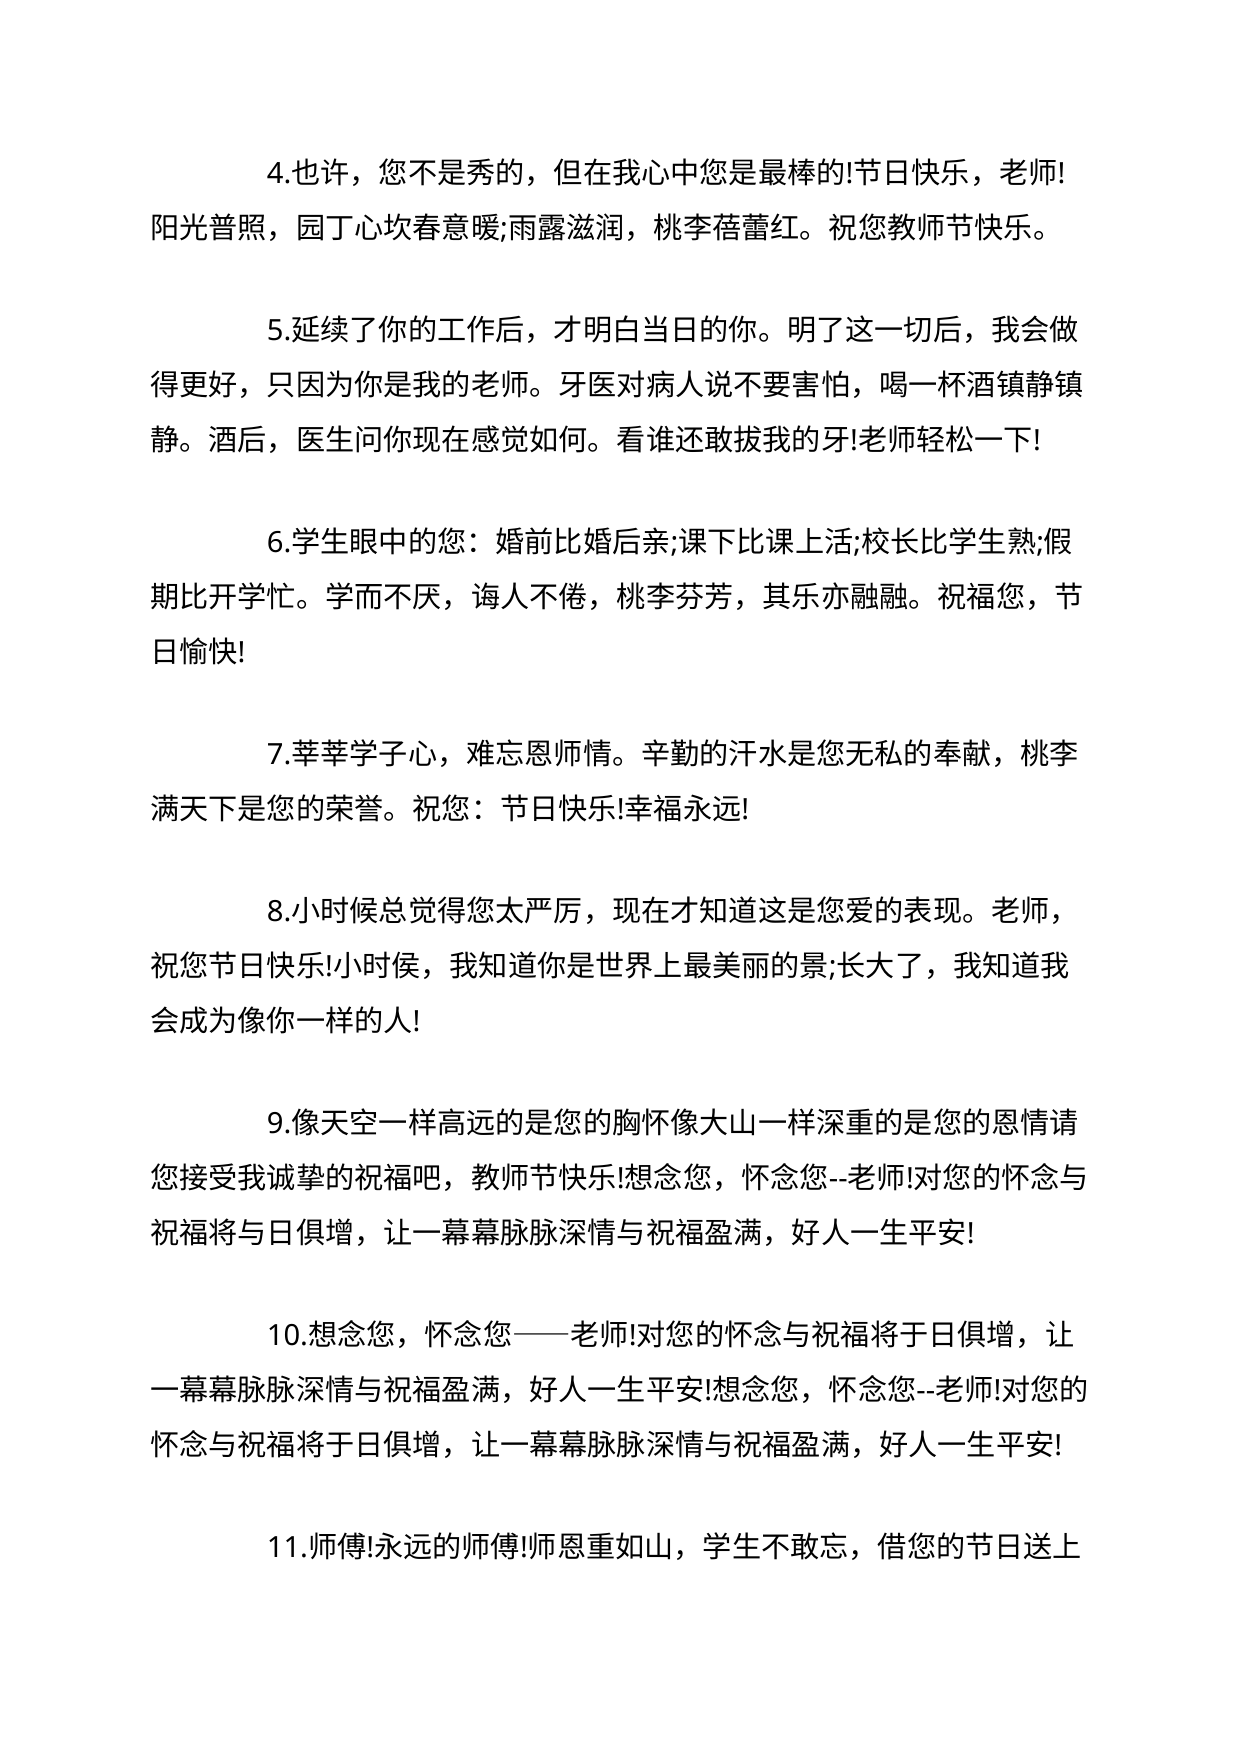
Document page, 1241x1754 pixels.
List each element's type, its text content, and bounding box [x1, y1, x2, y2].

text 9.像天空一样高远的是您的胸怀像大山一样深重的是您的恩情请您接受我诚挚的祝福吧，教师节快乐!想念您，怀念您--老师!对您的怀念与祝福将与日俱增，让一幕幕脉脉深情与祝福盈满，好人一生平安! [150, 1100, 1090, 1252]
text 7.莘莘学子心，难忘恩师情。辛勤的汗水是您无私的奉献，桃李满天下是您的荣誉。祝您：节日快乐!幸福永远! [150, 731, 1090, 828]
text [150, 1524, 1090, 1566]
text 6.学生眼中的您：婚前比婚后亲;课下比课上活;校长比学生熟;假期比开学忙。学而不厌，诲人不倦，桃李芬芳，其乐亦融融。祝福您，节日愉快! [150, 519, 1090, 671]
text 10.想念您，怀念您——老师!对您的怀念与祝福将于日俱增，让一幕幕脉脉深情与祝福盈满，好人一生平安!想念您，怀念您--老师!对您的怀念与祝福将于日俱增，让一幕幕脉脉深情与祝福盈满，好人一生平安! [150, 1312, 1090, 1464]
text 5.延续了你的工作后，才明白当日的你。明了这一切后，我会做得更好，只因为你是我的老师。牙医对病人说不要害怕，喝一杯酒镇静镇静。酒后，医生问你现在感觉如何。看谁还敢拔我的牙!老师轻松一下! [150, 307, 1090, 459]
text 8.小时候总觉得您太严厉，现在才知道这是您爱的表现。老师，祝您节日快乐!小时侯，我知道你是世界上最美丽的景;长大了，我知道我会成为像你一样的人! [150, 888, 1090, 1040]
text 4.也许，您不是秀的，但在我心中您是最棒的!节日快乐，老师!阳光普照，园丁心坎春意暖;雨露滋润，桃李蓓蕾红。祝您教师节快乐。 [150, 150, 1090, 247]
